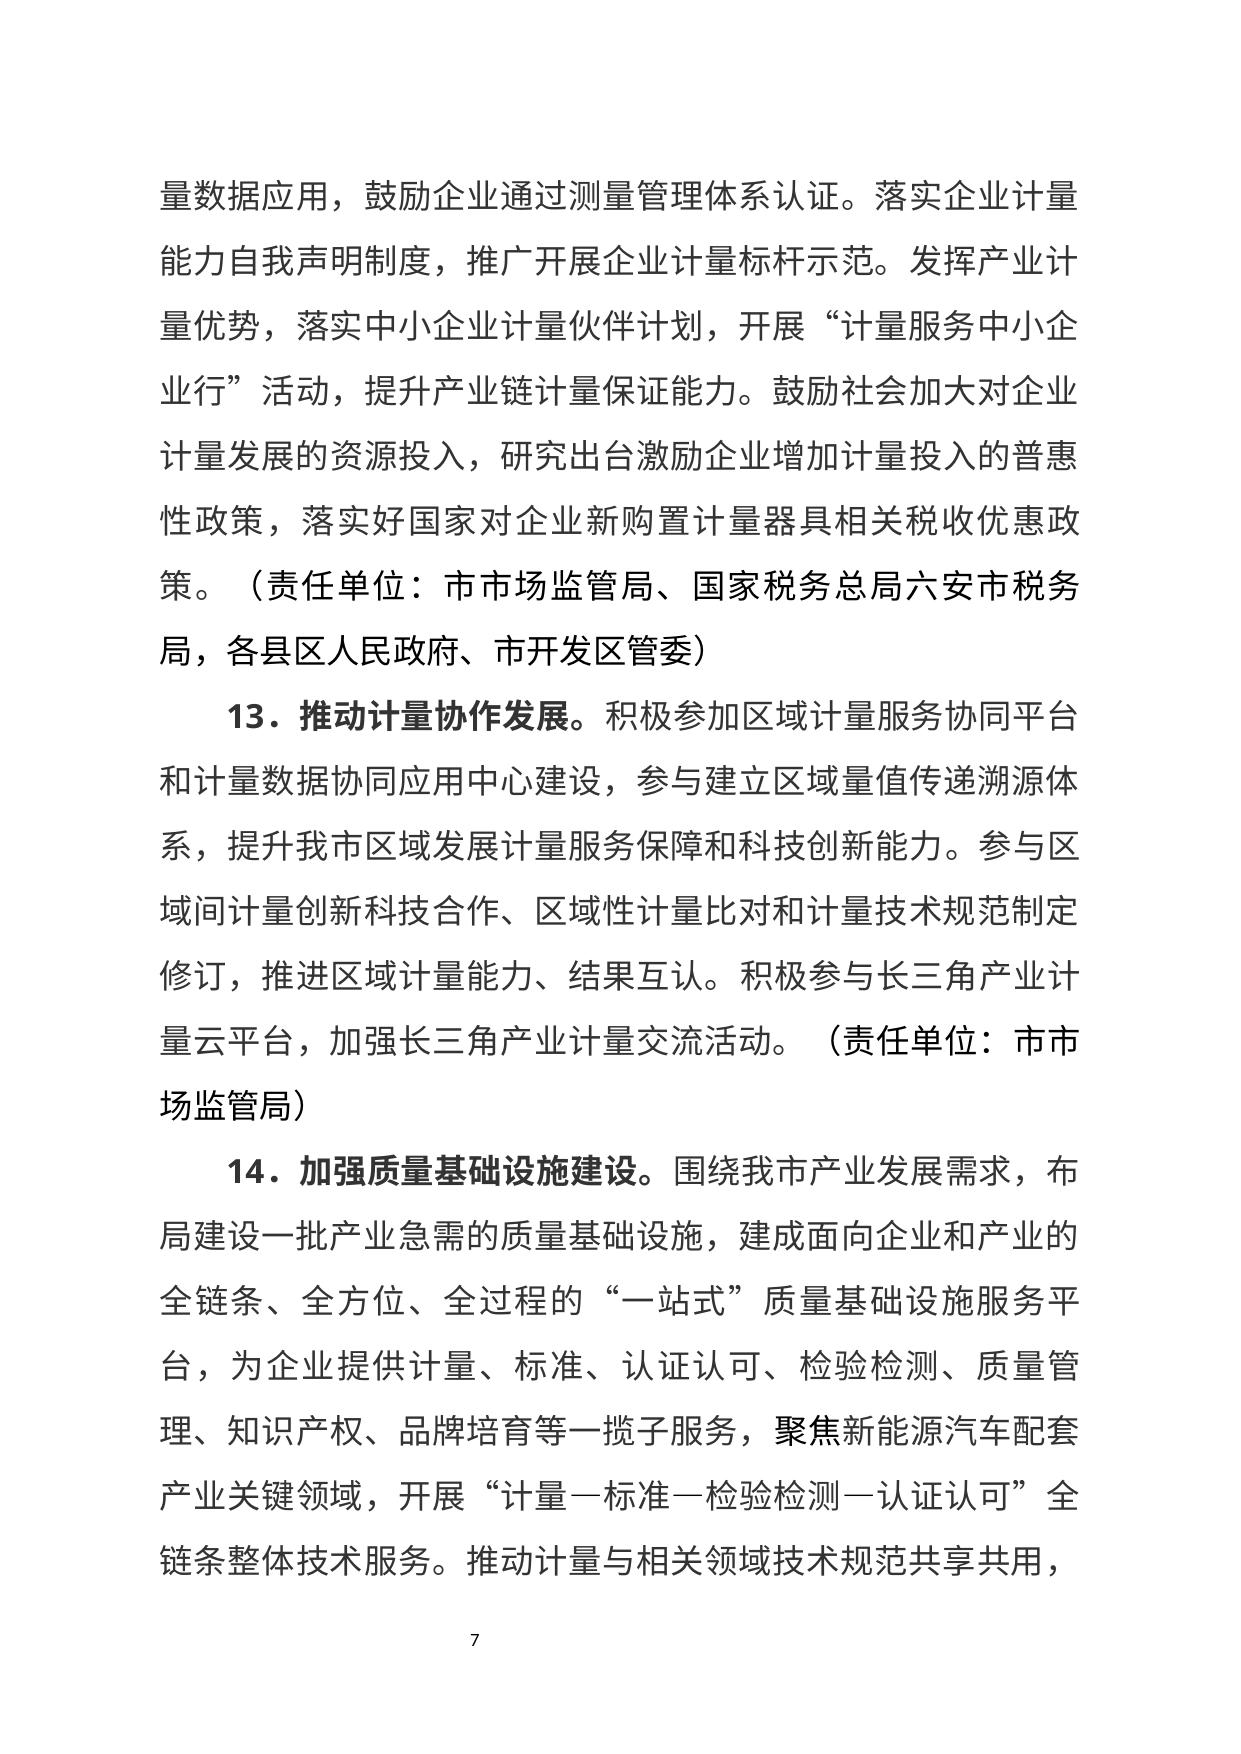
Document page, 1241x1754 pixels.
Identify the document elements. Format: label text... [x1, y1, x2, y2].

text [159, 1137, 1081, 1592]
text 13．推动计量协作发展。积极参加区域计量服务协同平台和计量数据协同应用中心建设，参与建立区域量值传递溯源体系，提升我市区域发展计量服务保障和科技创新能力。参与区域间计量创新科技合作、区域性计量比对和计量技术规范制定修订，推进区域计量能力、结果互认。积极参与长三角产业计量云平台，加强长三角产业计量交流活动。（责任单位：市市场监管局） [159, 682, 1081, 1137]
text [159, 162, 1081, 682]
